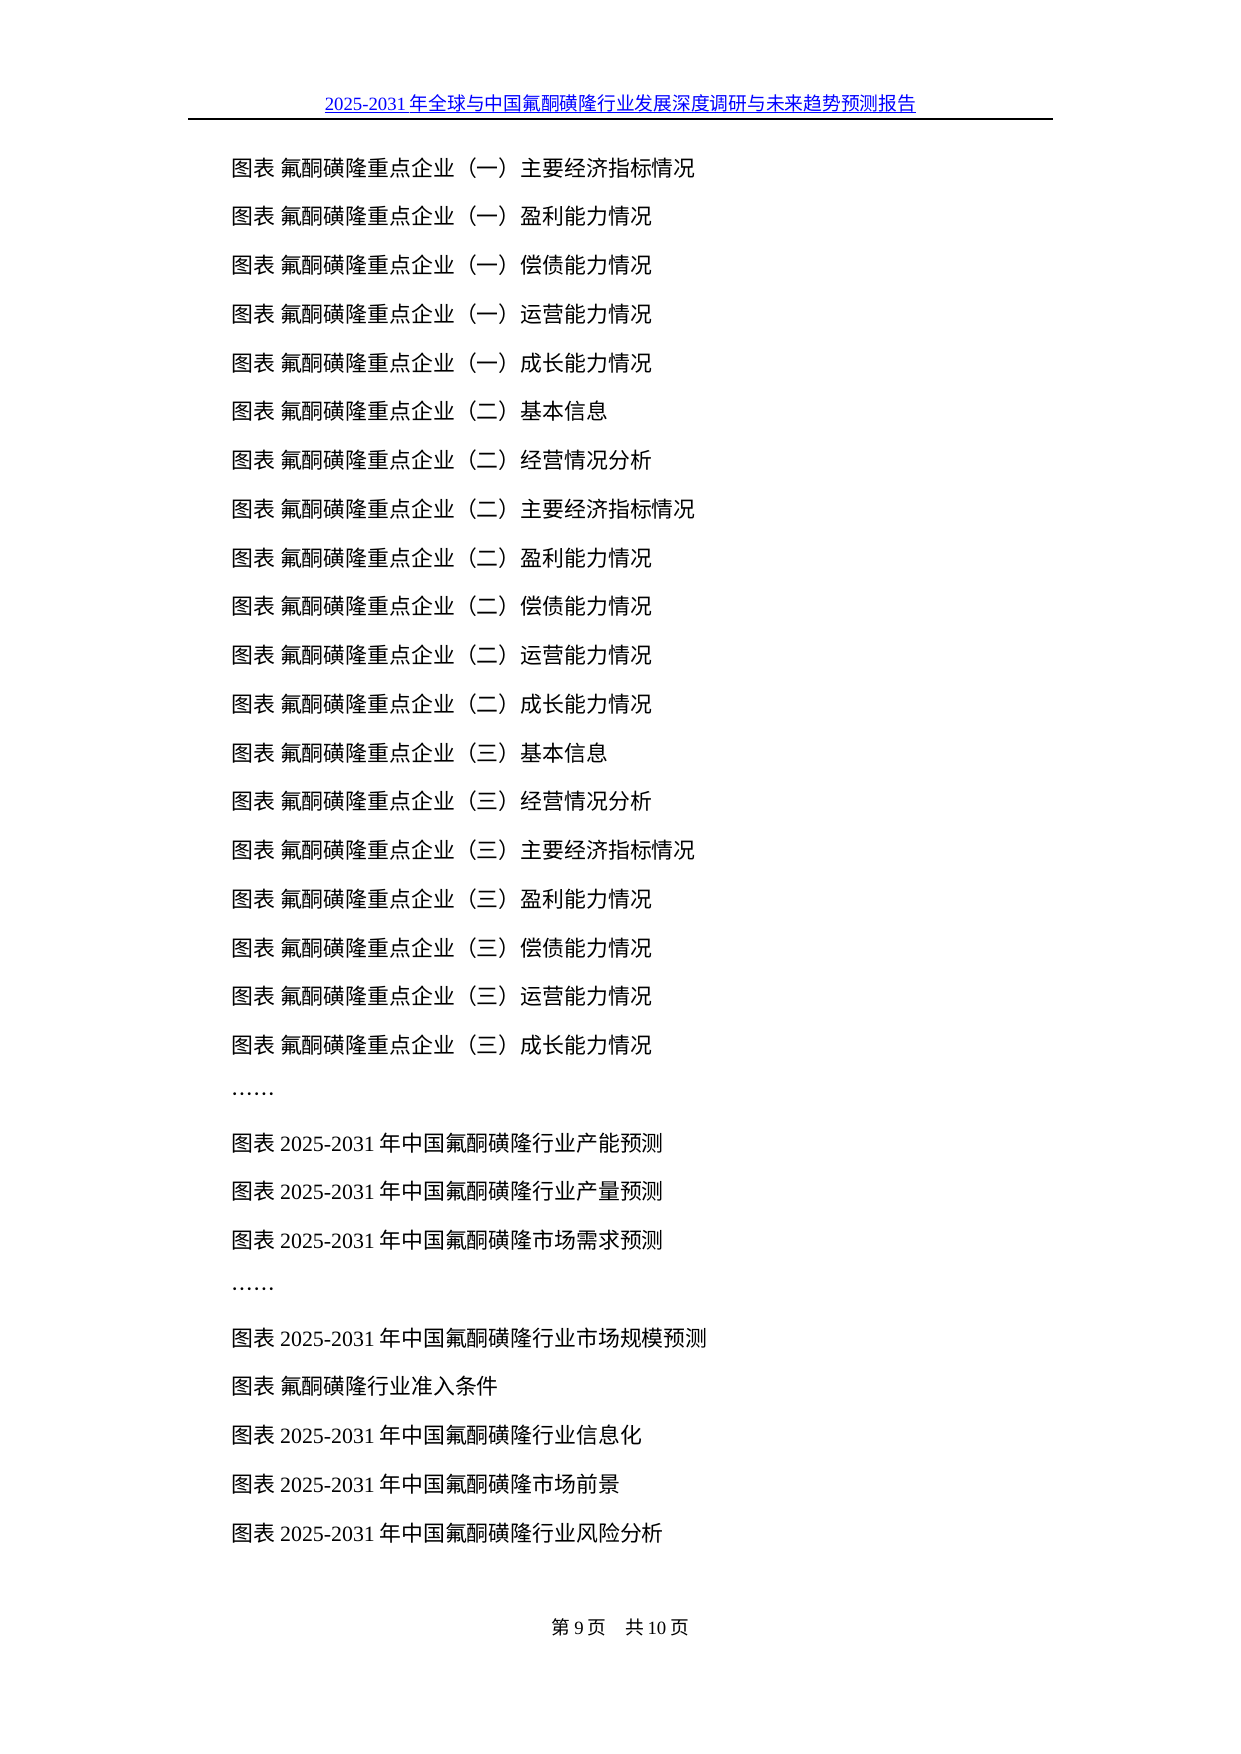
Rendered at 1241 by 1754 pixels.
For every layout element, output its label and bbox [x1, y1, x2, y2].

text [187, 150, 1053, 1548]
